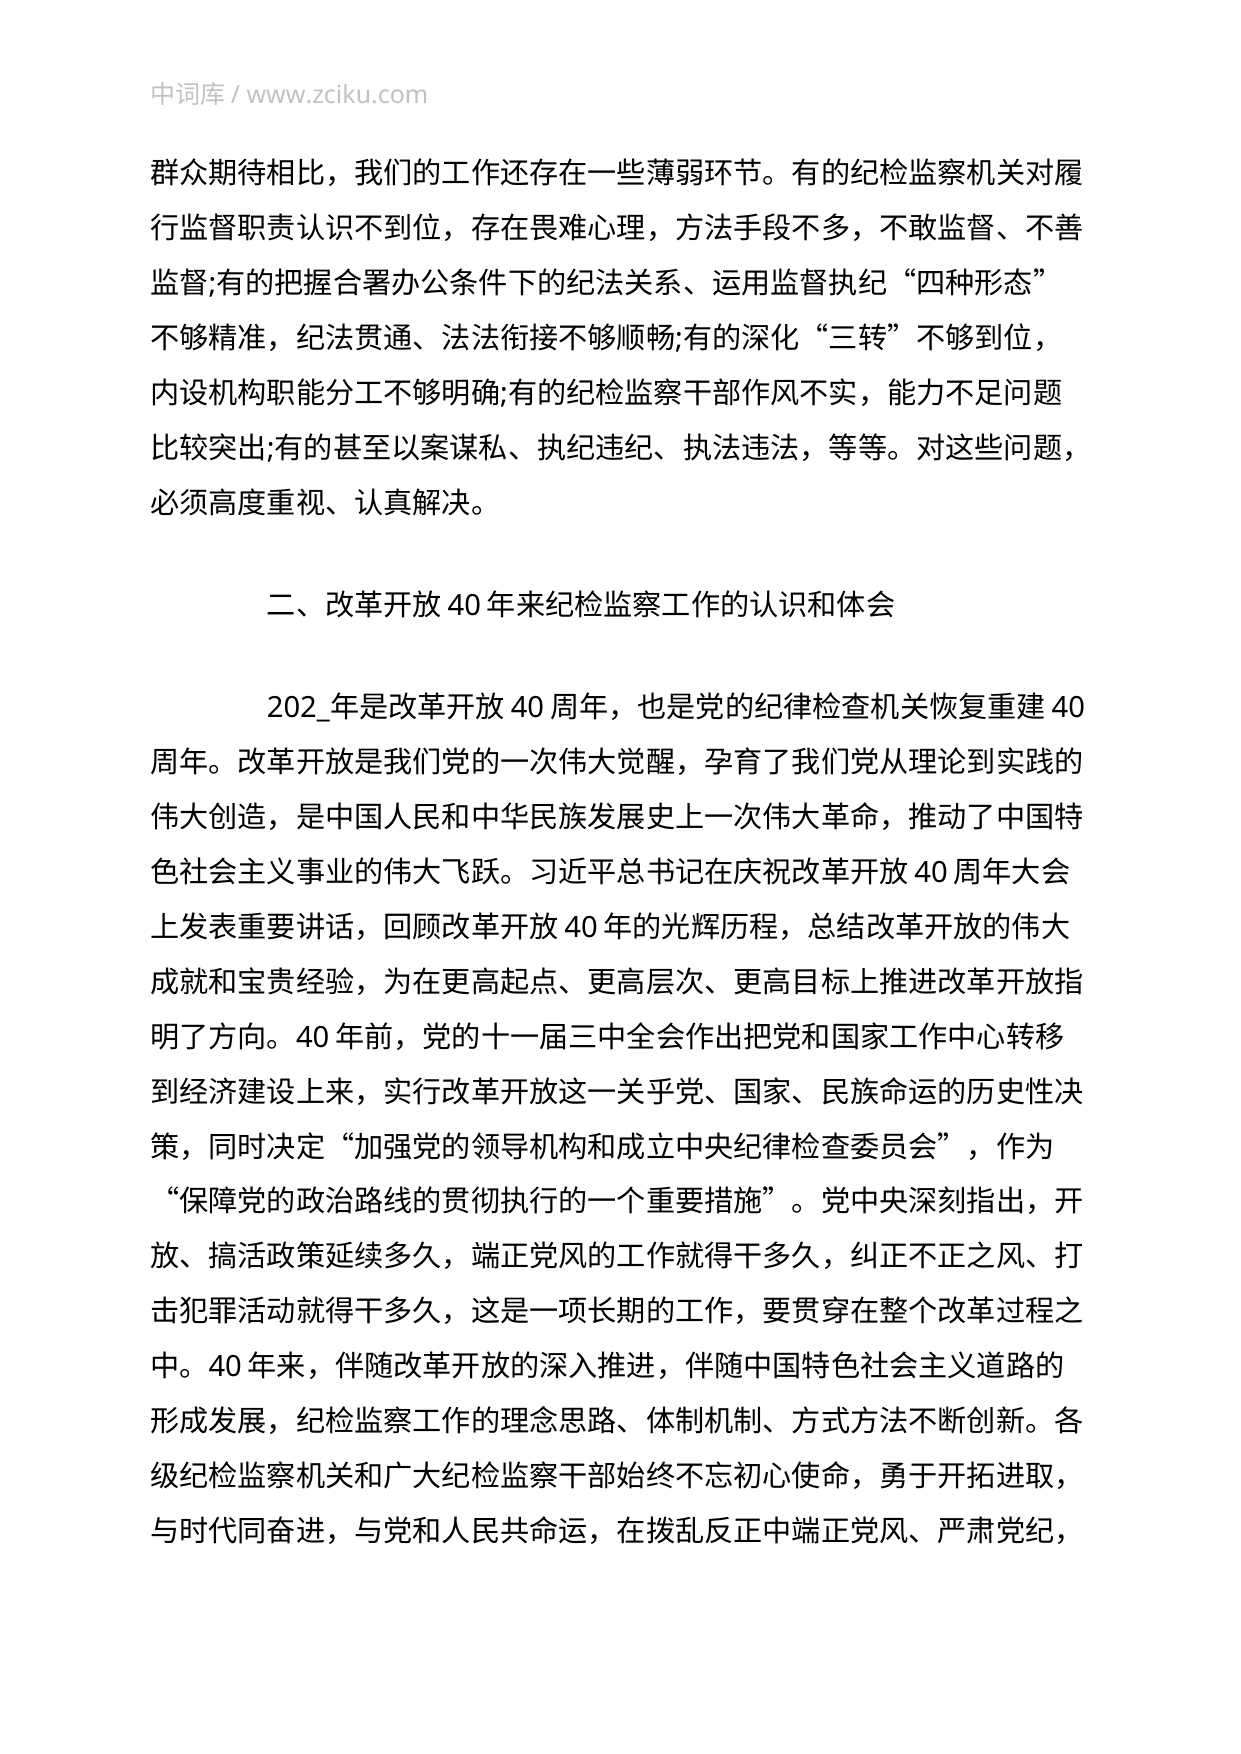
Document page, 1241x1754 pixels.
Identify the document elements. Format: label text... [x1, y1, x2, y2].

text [150, 150, 1090, 522]
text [150, 683, 1090, 1550]
text 二、改革开放40年来纪检监察工作的认识和体会 [150, 582, 1090, 624]
